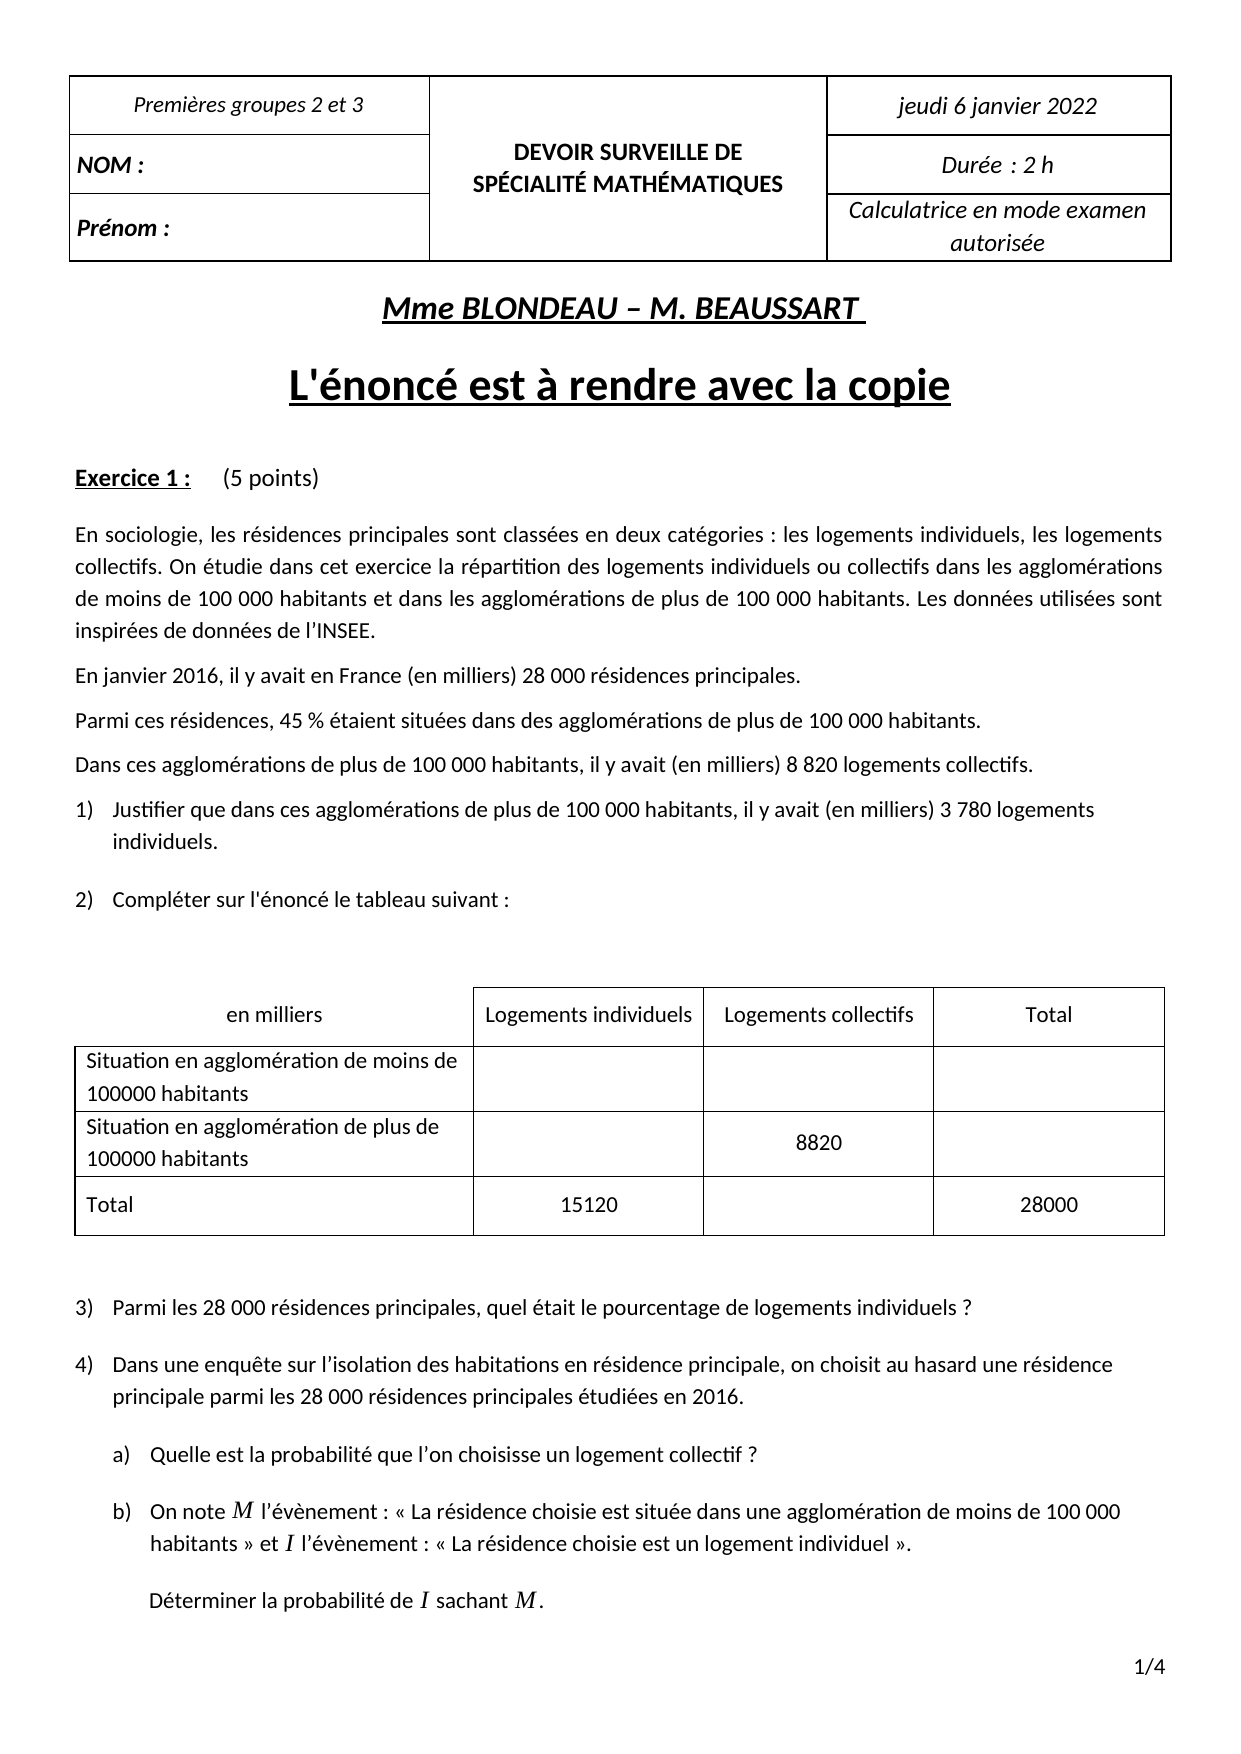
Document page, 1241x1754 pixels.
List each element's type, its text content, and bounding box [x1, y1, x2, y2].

text Déterminer la probabilité de sachant . [149, 1586, 1165, 1614]
text En sociologie, les résidences principales sont classées en deux catégories : les logements individuels, les logements collectifs. On étudie dans cet exercice la répartition des logements individuels ou collectifs dans les agglomérations de moins de 100 000 habitants et dans les agglomérations de plus de 100 000 habitants. Les données utilisées sont inspirées de données de l’INSEE. [75, 520, 1165, 644]
table_header Total [934, 988, 1164, 1046]
list Parmi les 28 000 résidences principales, quel était le pourcentage de logements individuels ? [75, 1293, 1165, 1321]
table_header Premières groupes 2 et 3 [70, 77, 429, 134]
table_cell [474, 1047, 703, 1111]
table_cell [704, 1047, 933, 1111]
table_cell Calculatrice en mode examen autorisée [828, 195, 1170, 260]
text L'énoncé est à rendre avec la copie [75, 356, 1165, 412]
table_header Logements collectifs [704, 988, 933, 1046]
table_header DEVOIR SURVEILLE DE SPÉCIALITÉ MATHÉMATIQUES [430, 77, 826, 260]
text Exercice 1 : (5 points) [75, 462, 1165, 492]
table_cell Prénom : [70, 194, 429, 260]
table_header en milliers [75, 987, 473, 1046]
table_cell NOM : [70, 135, 429, 193]
table_cell 15120 [474, 1177, 703, 1235]
list Justifier que dans ces agglomérations de plus de 100 000 habitants, il y avait (en milliers) 3 780 logements individuels. [75, 795, 1165, 856]
text En janvier 2016, il y avait en France (en milliers) 28 000 résidences principales. [75, 661, 1165, 689]
list Quelle est la probabilité que l’on choisisse un logement collectif ? [112, 1440, 1165, 1468]
list Compléter sur l'énoncé le tableau suivant : [75, 885, 1165, 913]
table_cell 28000 [934, 1177, 1164, 1235]
table_cell Situation en agglomération de moins de 100000 habitants [76, 1047, 473, 1111]
text Dans ces agglomérations de plus de 100 000 habitants, il y avait (en milliers) 8 820 logements collectifs. [75, 751, 1165, 779]
table_cell Durée : 2 h [828, 136, 1170, 193]
table_cell [704, 1177, 933, 1235]
list On note l’évènement : « La résidence choisie est située dans une agglomération de moins de 100 000 habitants » et l’évènement : « La résidence choisie est un logement individuel ». [112, 1497, 1165, 1557]
text Mme BLONDEAU – M. BEAUSSART [75, 287, 1165, 327]
text Parmi ces résidences, 45 % étaient situées dans des agglomérations de plus de 100 000 habitants. [75, 706, 1165, 734]
table_header jeudi 6 janvier 2022 [828, 77, 1170, 134]
table_cell [934, 1112, 1164, 1176]
table_cell [474, 1112, 703, 1176]
table_header Logements individuels [474, 988, 703, 1046]
list Dans une enquête sur l’isolation des habitations en résidence principale, on choisit au hasard une résidence principale parmi les 28 000 résidences principales étudiées en 2016. [75, 1350, 1165, 1411]
table_cell 8820 [704, 1112, 933, 1176]
table_cell Total [76, 1177, 473, 1235]
table_cell [934, 1047, 1164, 1111]
table_cell Situation en agglomération de plus de 100000 habitants [76, 1112, 473, 1176]
